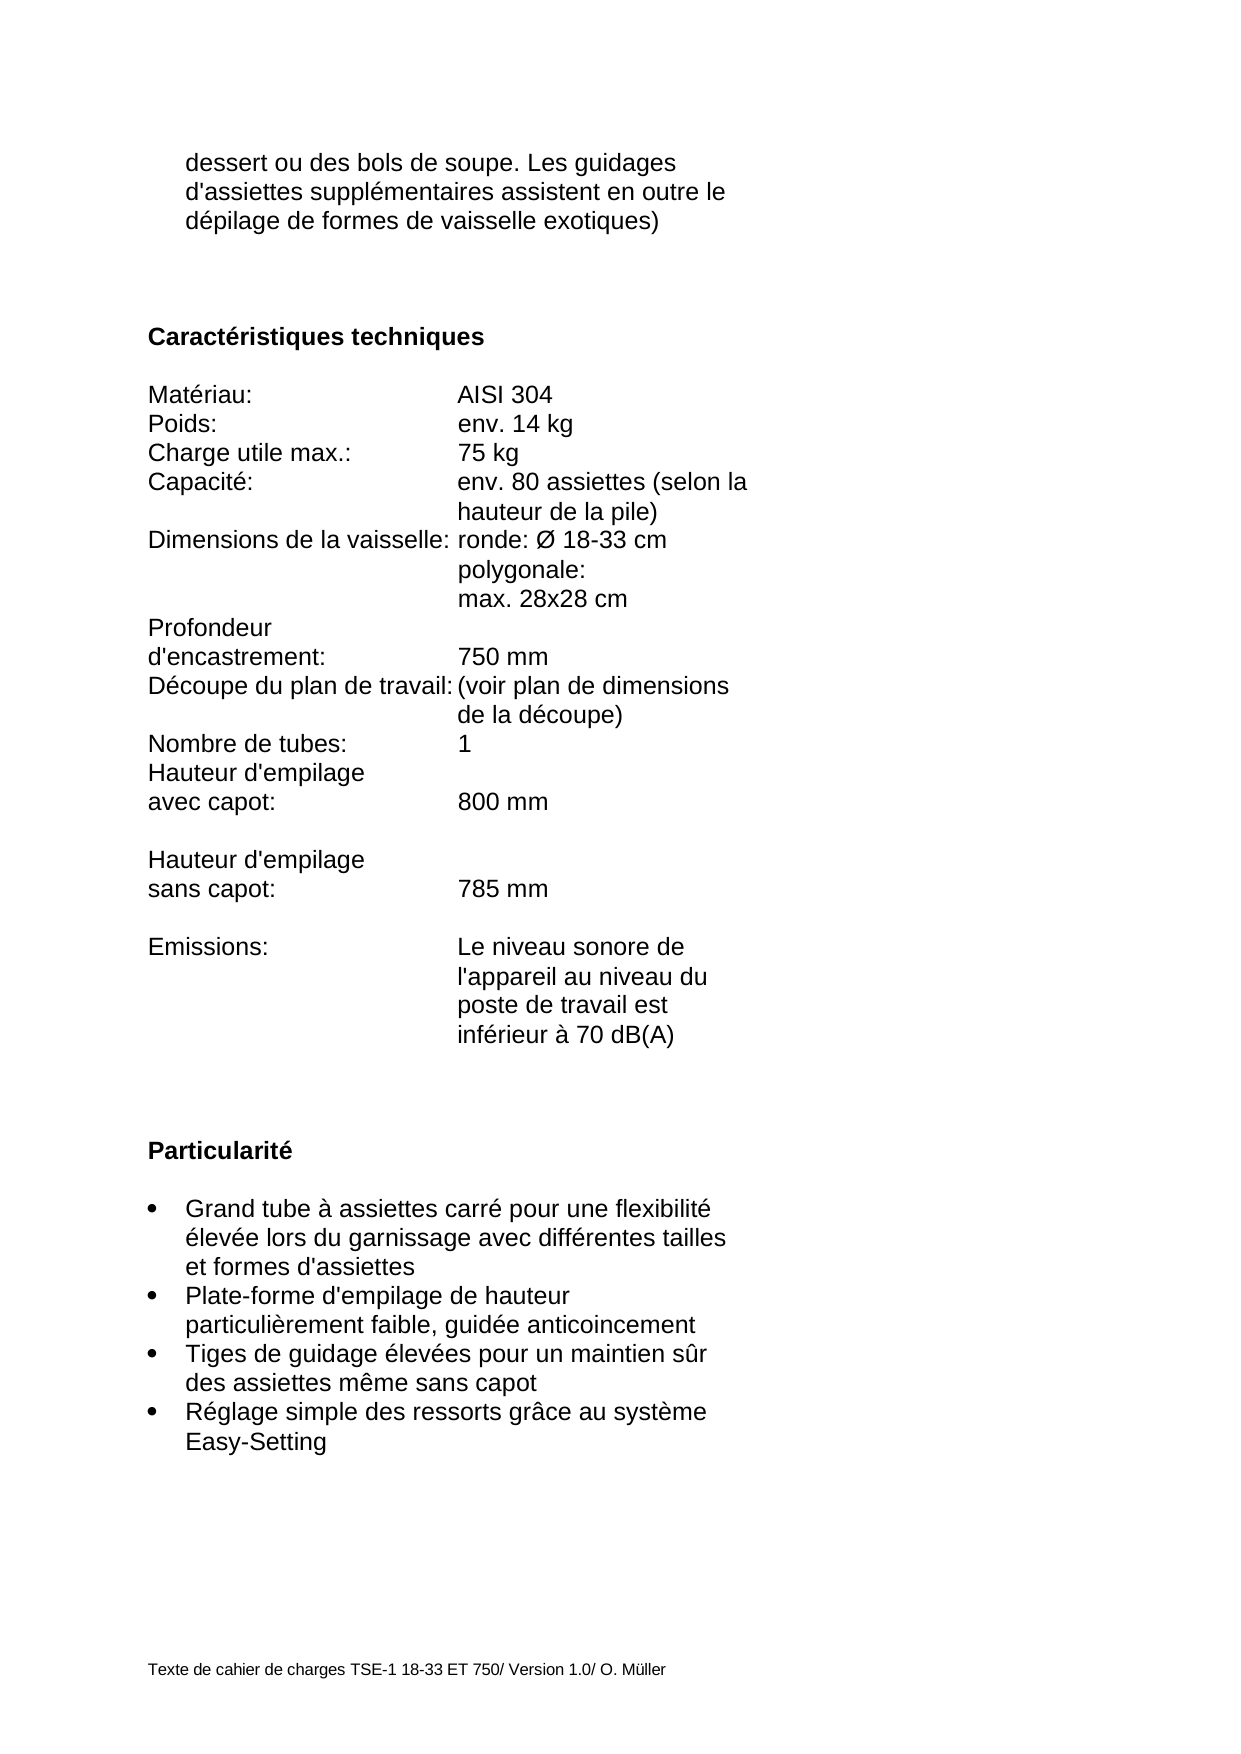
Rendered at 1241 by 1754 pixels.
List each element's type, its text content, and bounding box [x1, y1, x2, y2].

text Poids: env. 14 kg [148, 409, 753, 438]
text Profondeur d'encastrement: 750 mm [148, 613, 753, 671]
list Grand tube à assiettes carré pour une flexibilité élevée lors du garnissage avec différentes tailles et formes d'assiettes [148, 1194, 753, 1281]
text polygonale: max. 28x28 cm [148, 554, 753, 613]
list Réglage simple des ressorts grâce au système Easy-Setting [148, 1397, 753, 1455]
text Hauteur d'empilage avec capot: 800 mm [148, 758, 753, 816]
list Plate-forme d'empilage de hauteur particulièrement faible, guidée anticoincement [148, 1281, 753, 1339]
text Nombre de tubes: 1 [148, 729, 753, 758]
text Dimensions de la vaisselle: ronde: Ø 18-33 cm [148, 525, 753, 554]
text Caractéristiques techniques [148, 322, 723, 351]
text Hauteur d'empilage sans capot: 785 mm [148, 845, 753, 903]
text Charge utile max.: 75 kg [148, 438, 753, 467]
list Tiges de guidage élevées pour un maintien sûr des assiettes même sans capot [148, 1339, 753, 1397]
text Emissions: Le niveau sonore de l'appareil au niveau du poste de travail est inférieur à 70 dB(A) [148, 932, 723, 1048]
text Capacité: env. 80 assiettes (selon la hauteur de la pile) [148, 467, 753, 525]
text Matériau: AISI 304 [148, 380, 753, 409]
text Découpe du plan de travail: (voir plan de dimensions de la découpe) [148, 671, 753, 729]
subtitle Particularité [148, 1136, 753, 1165]
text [185, 148, 753, 235]
